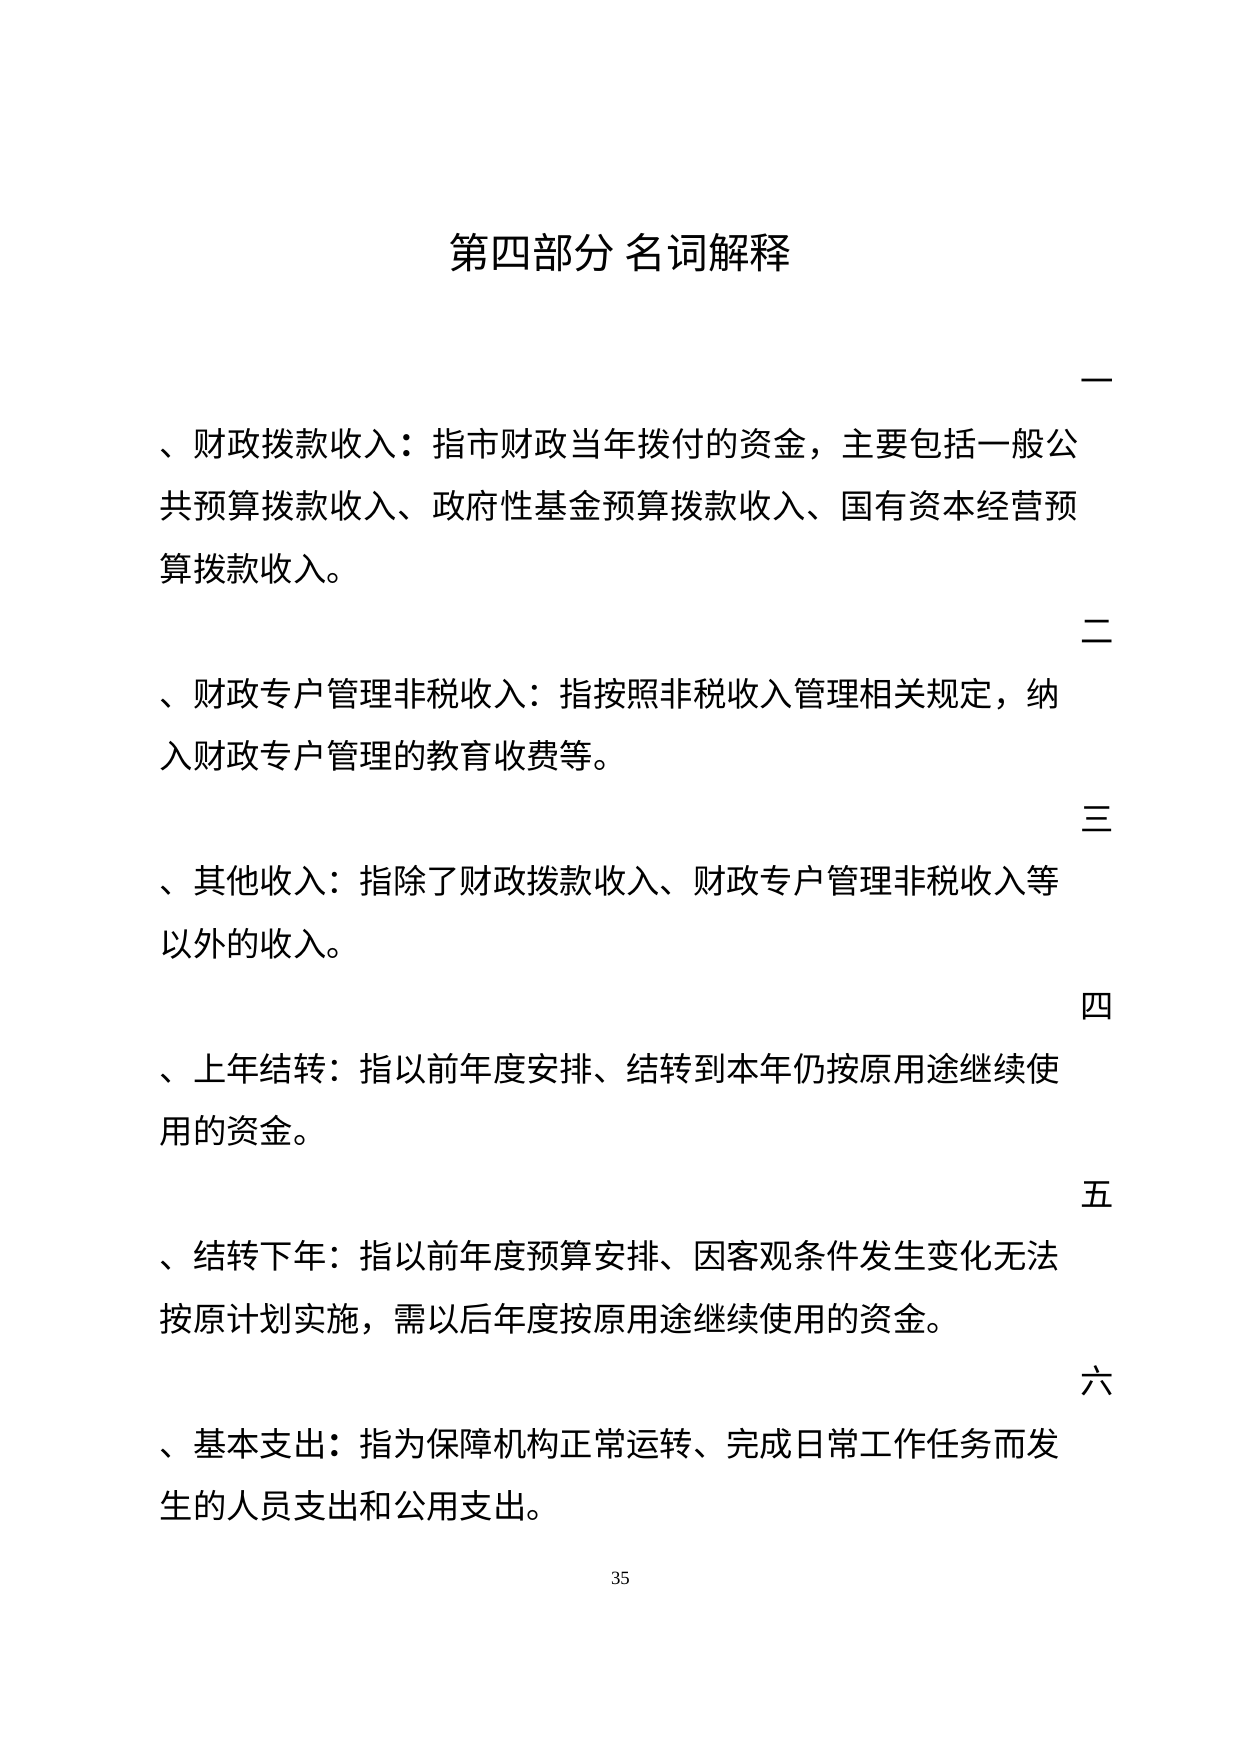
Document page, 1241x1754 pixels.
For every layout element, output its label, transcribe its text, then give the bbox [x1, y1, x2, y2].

text 五、结转下年：指以前年度预算安排、因客观条件发生变化无法按原计划实施，需以后年度按原用途继续使用的资金。 [159, 1156, 1081, 1344]
text 第四部分 名词解释 [159, 219, 1081, 281]
text 四、上年结转：指以前年度安排、结转到本年仍按原用途继续使用的资金。 [159, 969, 1081, 1156]
text 一、财政拨款收入：指市财政当年拨付的资金，主要包括一般公共预算拨款收入、政府性基金预算拨款收入、国有资本经营预算拨款收入。 [159, 344, 1081, 594]
text 六、基本支出：指为保障机构正常运转、完成日常工作任务而发生的人员支出和公用支出。 [159, 1344, 1081, 1531]
text 三、其他收入：指除了财政拨款收入、财政专户管理非税收入等以外的收入。 [159, 781, 1081, 969]
text 二、财政专户管理非税收入：指按照非税收入管理相关规定，纳入财政专户管理的教育收费等。 [159, 594, 1081, 781]
